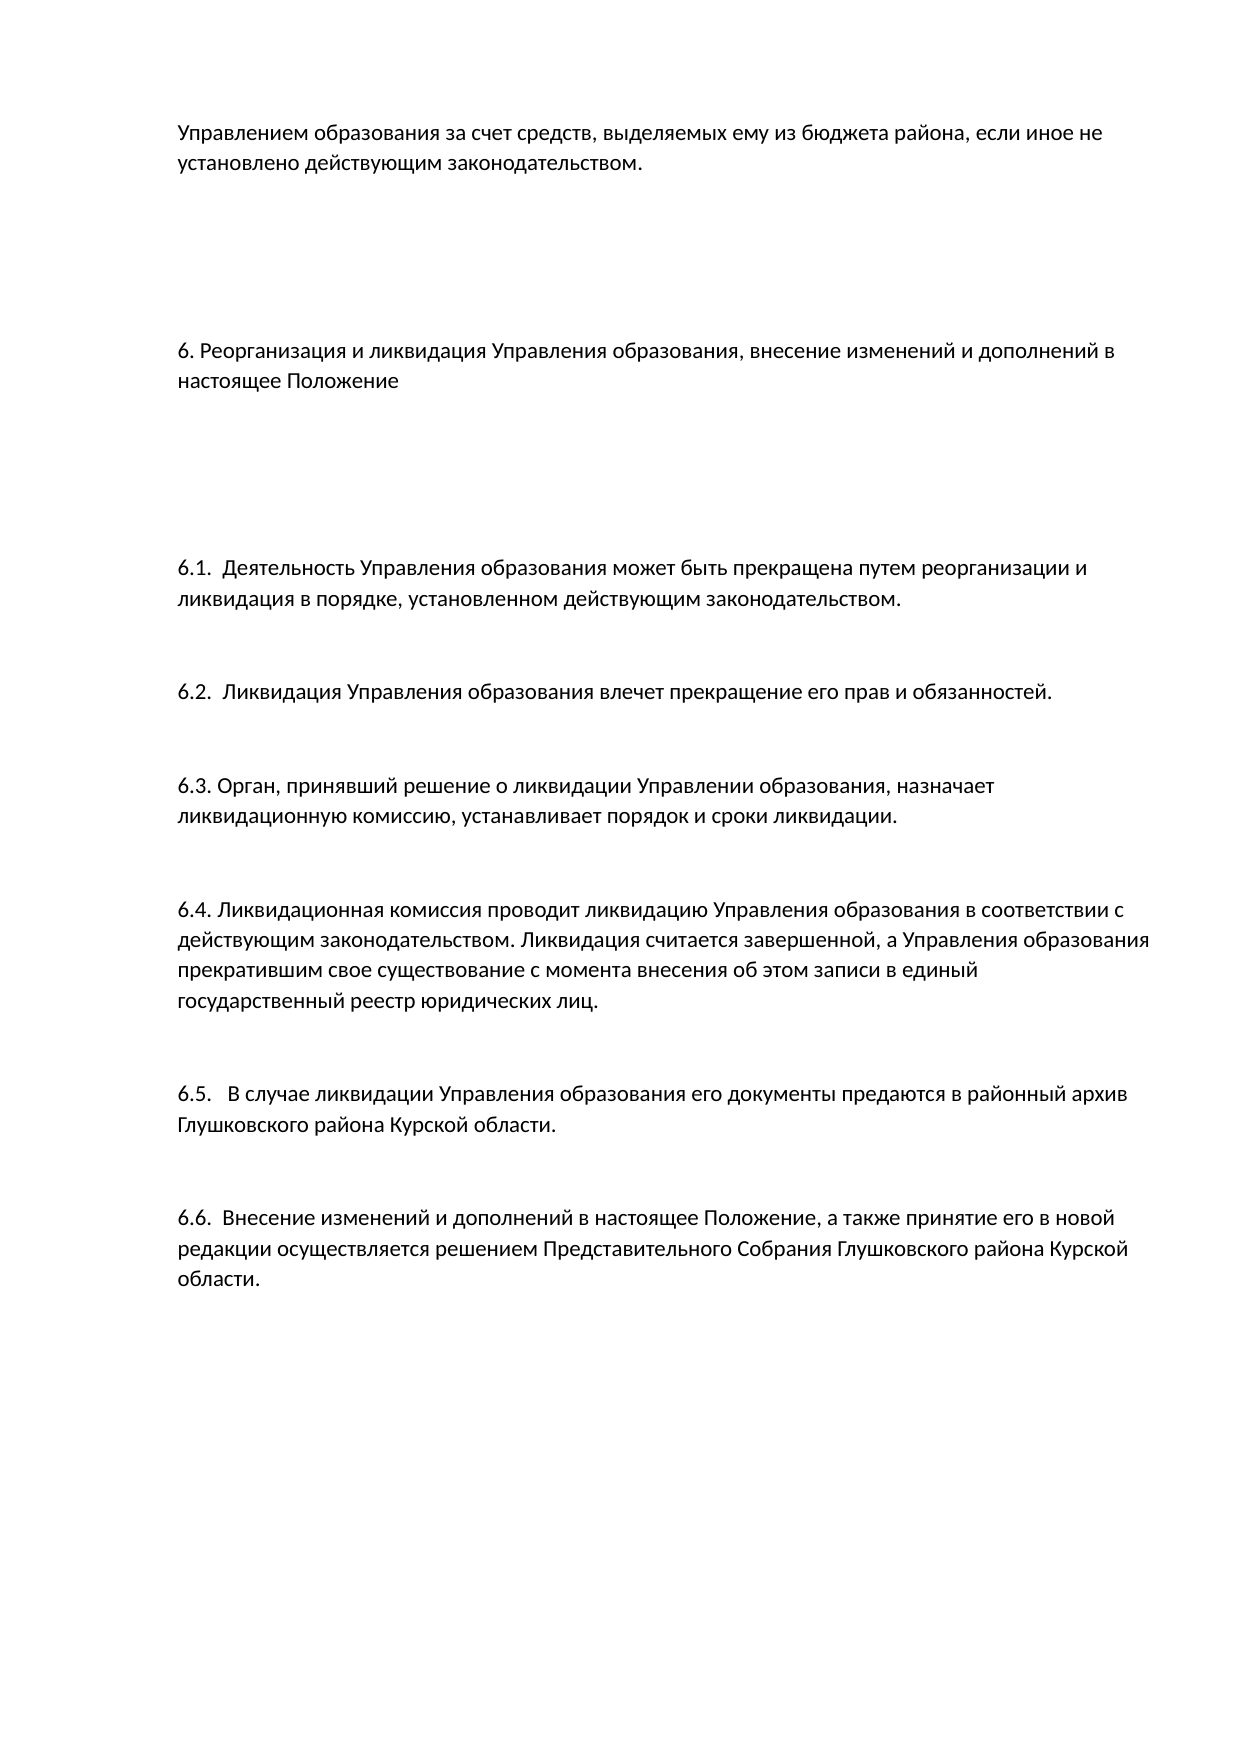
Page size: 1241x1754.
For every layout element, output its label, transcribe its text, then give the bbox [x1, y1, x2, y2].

text 6.2. Ликвидация Управления образования влечет прекращение его прав и обязанностей. [177, 677, 1152, 706]
text 6.3. Орган, принявший решение о ликвидации Управлении образования, назначает ликвидационную комиссию, устанавливает порядок и сроки ликвидации. [177, 771, 1152, 829]
text 6.1. Деятельность Управления образования может быть прекращена путем реорганизации и ликвидация в порядке, установленном действующим законодательством. [177, 553, 1152, 612]
text 6.6. Внесение изменений и дополнений в настоящее Положение, а также принятие его в новой редакции осуществляется решением Представительного Собрания Глушковского района Курской области. [177, 1203, 1152, 1292]
text 6.4. Ликвидационная комиссия проводит ликвидацию Управления образования в соответствии с действующим законодательством. Ликвидация считается завершенной, а Управления образования прекратившим свое существование с момента внесения об этом записи в единый государственный реестр юридических лиц. [177, 895, 1152, 1014]
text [177, 118, 1152, 176]
text 6. Реорганизация и ликвидация Управления образования, внесение изменений и дополнений в настоящее Положение [177, 336, 1152, 394]
text 6.5. В случае ликвидации Управления образования его документы предаются в районный архив Глушковского района Курской области. [177, 1079, 1152, 1138]
